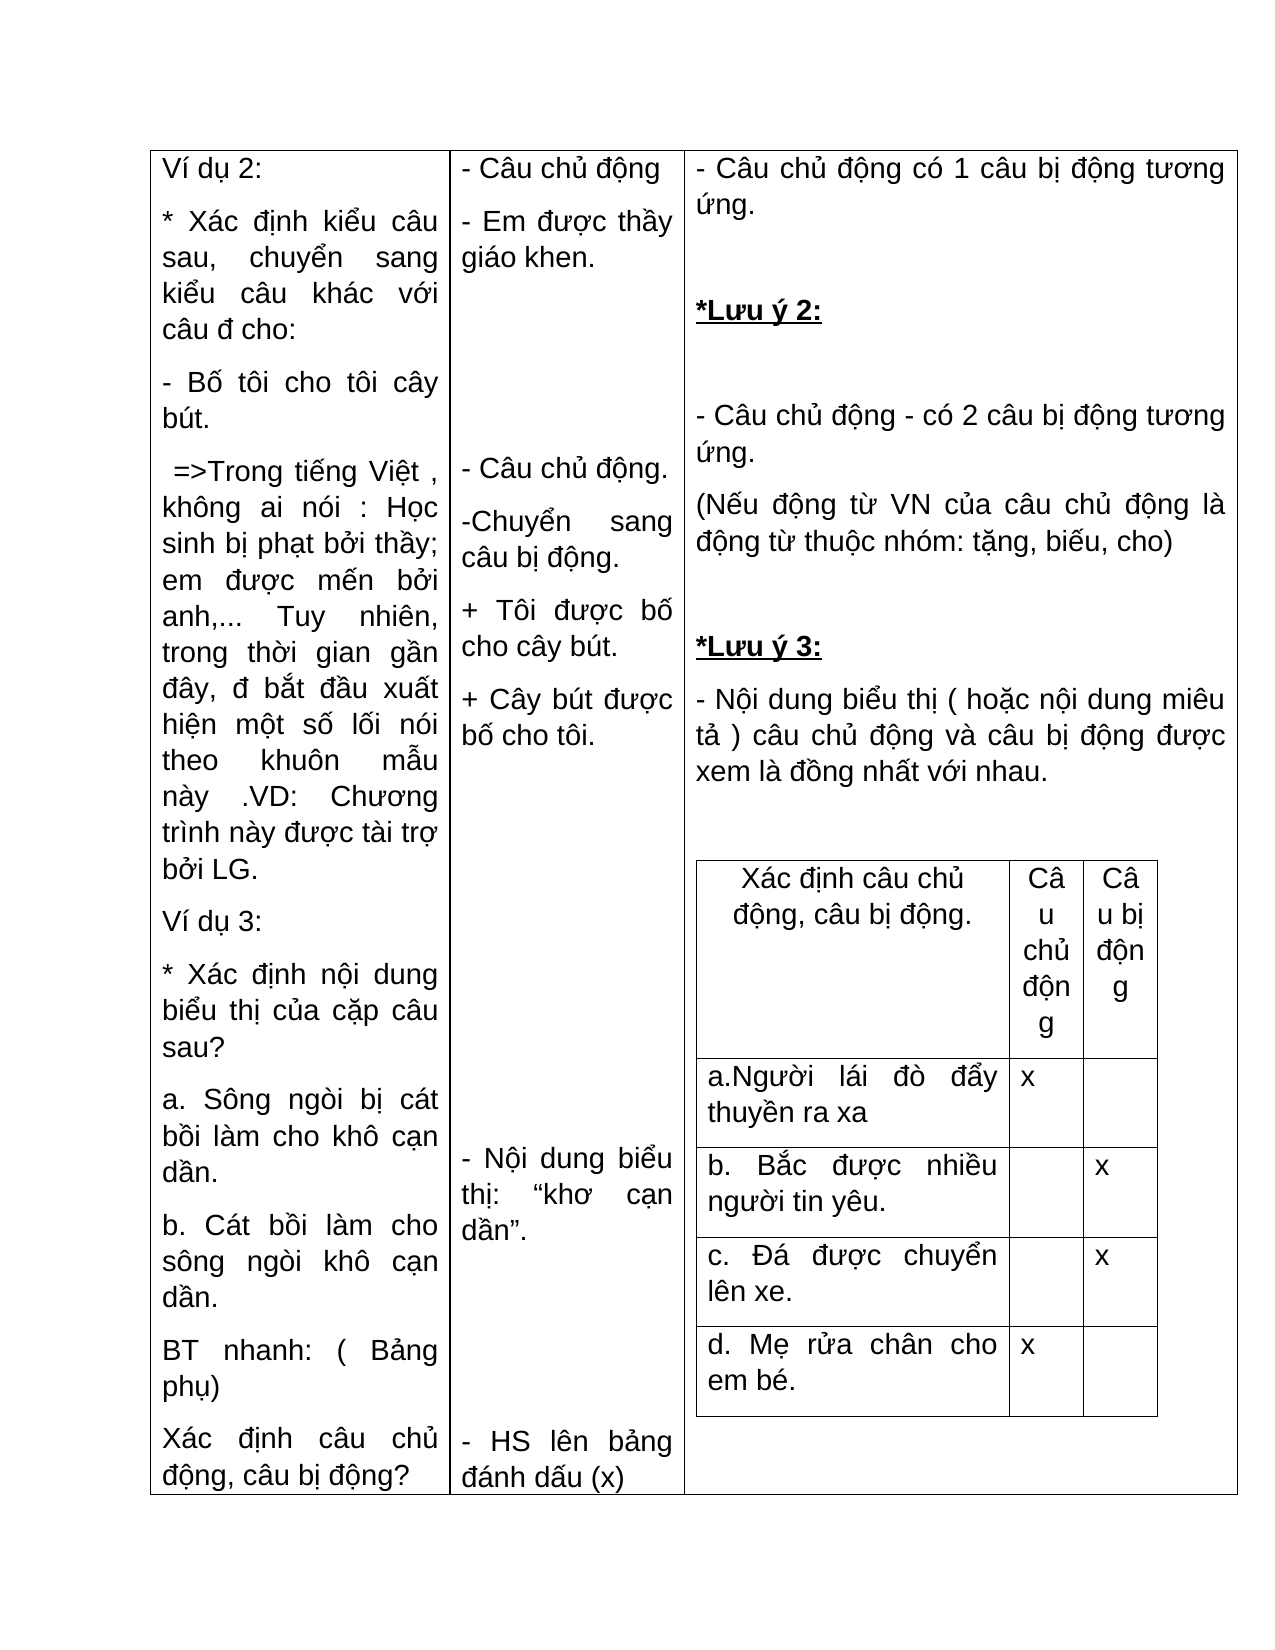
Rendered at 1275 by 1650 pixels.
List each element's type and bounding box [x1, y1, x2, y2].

table_cell [151, 151, 449, 1494]
table_cell [451, 151, 684, 1494]
table_cell [685, 151, 1237, 1494]
